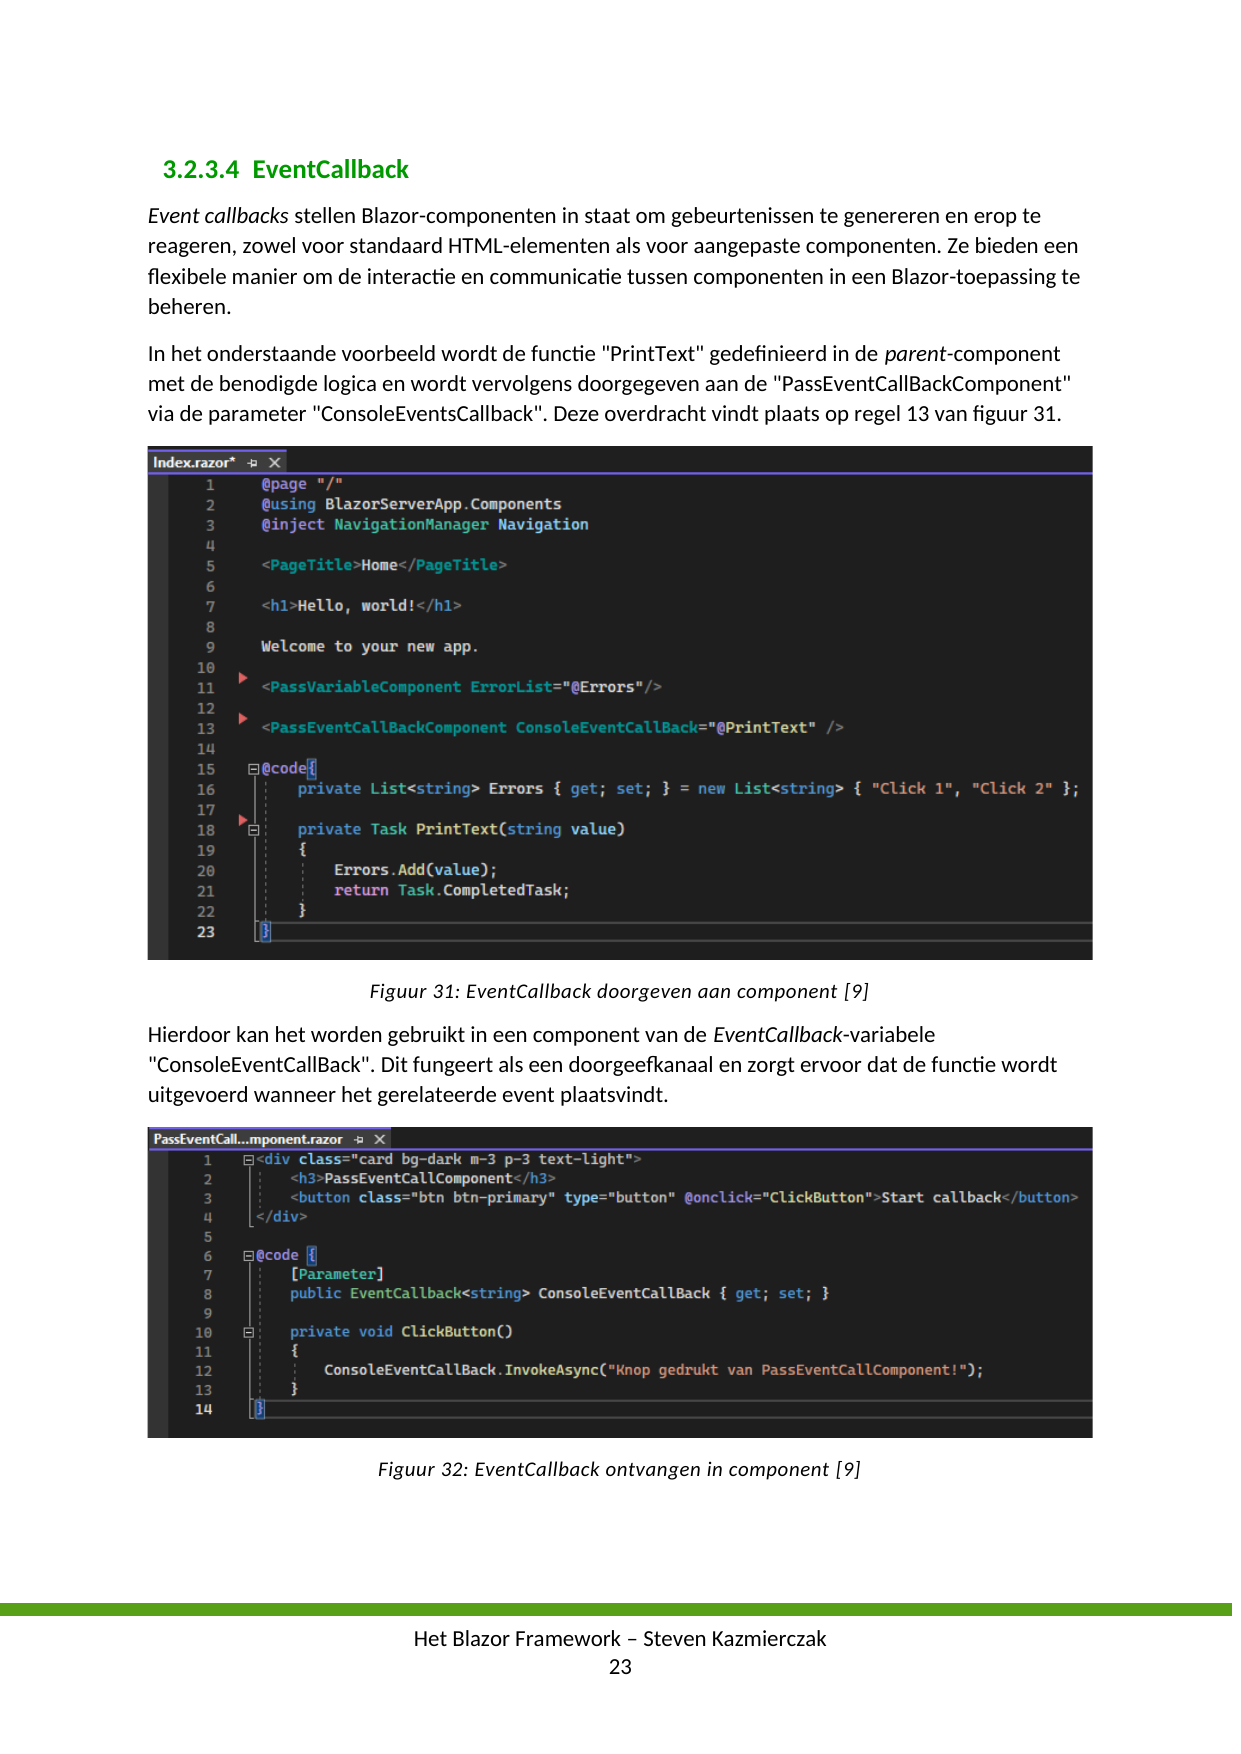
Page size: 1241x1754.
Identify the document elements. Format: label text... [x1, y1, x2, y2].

picture [147, 1127, 1093, 1438]
subtitle EventCallback [162, 152, 1093, 185]
text Figuur : EventCallback doorgeven aan component [148, 978, 1093, 1003]
picture [147, 446, 1093, 960]
text Figuur : EventCallback ontvangen in component [148, 1456, 1093, 1482]
text Hierdoor kan het worden gebruikt in een component van de EventCallback-variabele "ConsoleEventCallBack". Dit fungeert als een doorgeefkanaal en zorgt ervoor dat de functie wordt uitgevoerd wanneer het gerelateerde event plaatsvindt. [148, 1020, 1093, 1109]
text Event callbacks stellen Blazor-componenten in staat om gebeurtenissen te genereren en erop te reageren, zowel voor standaard HTML-elementen als voor aangepaste componenten. Ze bieden een flexibele manier om de interactie en communicatie tussen componenten in een Blazor-toepassing te beheren. [148, 201, 1093, 320]
text In het onderstaande voorbeeld wordt de functie "PrintText" gedefinieerd in de parent-component met de benodigde logica en wordt vervolgens doorgegeven aan de "PassEventCallBackComponent" via de parameter "ConsoleEventsCallback". Deze overdracht vindt plaats op regel 13 van figuur 31. [148, 339, 1093, 427]
